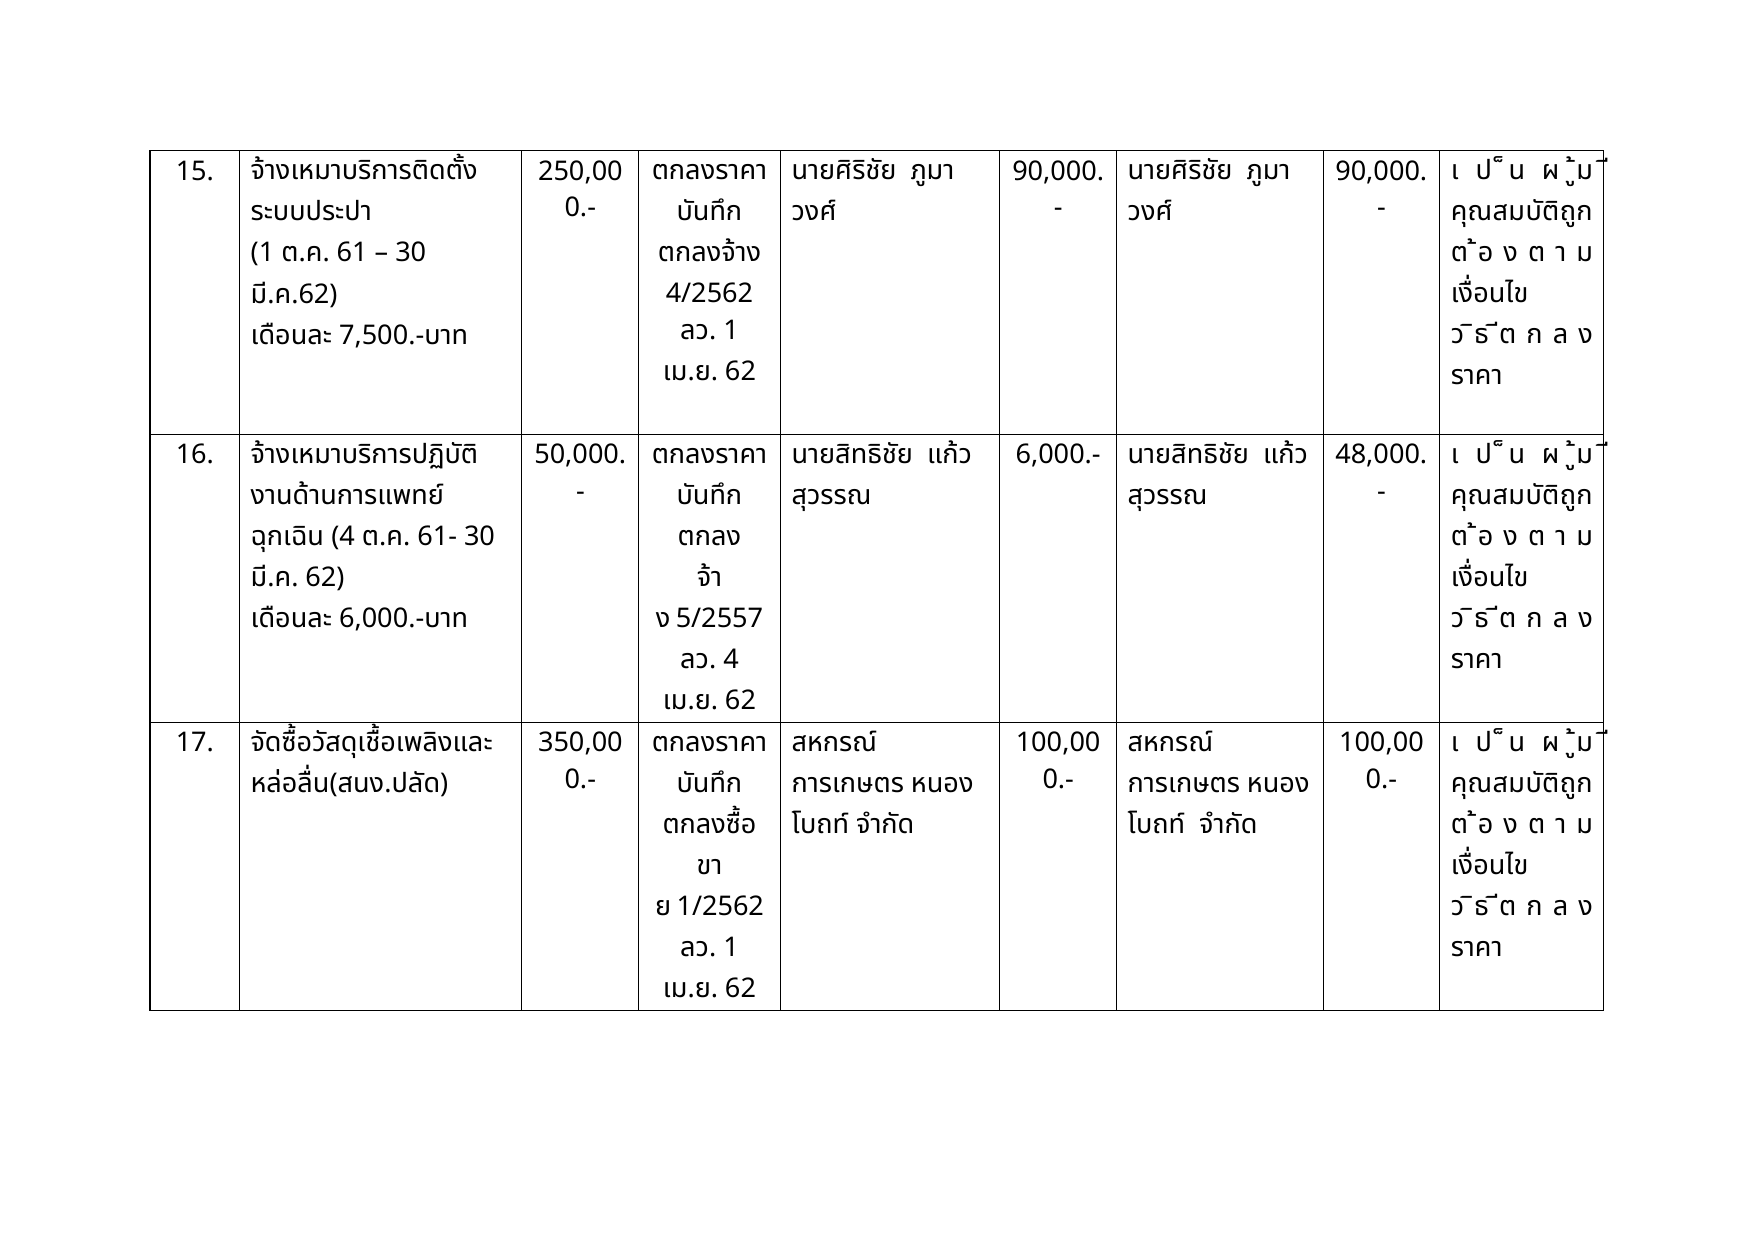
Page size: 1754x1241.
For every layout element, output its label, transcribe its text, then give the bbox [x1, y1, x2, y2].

table_cell ตกลงราคา บันทึกตกลงซื้อขาย1/2562 ลว. 1 เม.ย. 62 [639, 723, 780, 1010]
table_cell เป็นผู้มีคุณสมบัติถูกต้องตามเงื่อนไข วิธีตกลงราคา [1440, 435, 1603, 722]
table_cell นายสิทธิชัย แก้วสุวรรณ [1117, 435, 1323, 722]
table_cell จ้างเหมาบริการปฏิบัติงานด้านการแพทย์ฉุกเฉิน (4 ต.ค. 61- 30 มี.ค. 62) เดือนละ 6,000.-บาท [240, 435, 521, 722]
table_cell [1440, 151, 1603, 433]
table_cell 100,000.- [1000, 723, 1116, 1010]
table_cell จ้างเหมาบริการติดตั้งระบบประปา (1 ต.ค. 61 – 30 มี.ค.62) เดือนละ 7,500.-บาท [240, 151, 521, 433]
table_cell 250,000.- [522, 151, 638, 433]
table_cell 6,000.- [1000, 435, 1116, 722]
table_cell 48,000.- [1324, 435, 1439, 722]
table_cell 100,000.- [1324, 723, 1439, 1010]
table_cell ตกลงราคา บันทึกตกลงจ้าง 4/2562 ลว. 1 เม.ย. 62 [639, 151, 780, 433]
table_cell นายสิทธิชัย แก้วสุวรรณ [781, 435, 999, 722]
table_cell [781, 723, 999, 1010]
table_cell 16. [151, 435, 239, 722]
table_cell ตกลงราคา บันทึกตกลงจ้าง5/2557 ลว. 4 เม.ย. 62 [639, 435, 780, 722]
table_cell นายศิริชัย ภูมาวงศ์ [1117, 151, 1323, 433]
table_cell 50,000.- [522, 435, 638, 722]
table_cell นายศิริชัย ภูมาวงศ์ [781, 151, 999, 433]
table_cell 17. [151, 723, 239, 1010]
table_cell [1117, 723, 1323, 1010]
table_cell จัดซื้อวัสดุเชื้อเพลิงและหล่อลื่น(สนง.ปลัด) [240, 723, 521, 1010]
table_cell 90,000.- [1324, 151, 1439, 433]
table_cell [1440, 723, 1603, 1010]
table_cell 90,000.- [1000, 151, 1116, 433]
table_cell 350,000.- [522, 723, 638, 1010]
table_cell 15. [151, 151, 239, 433]
